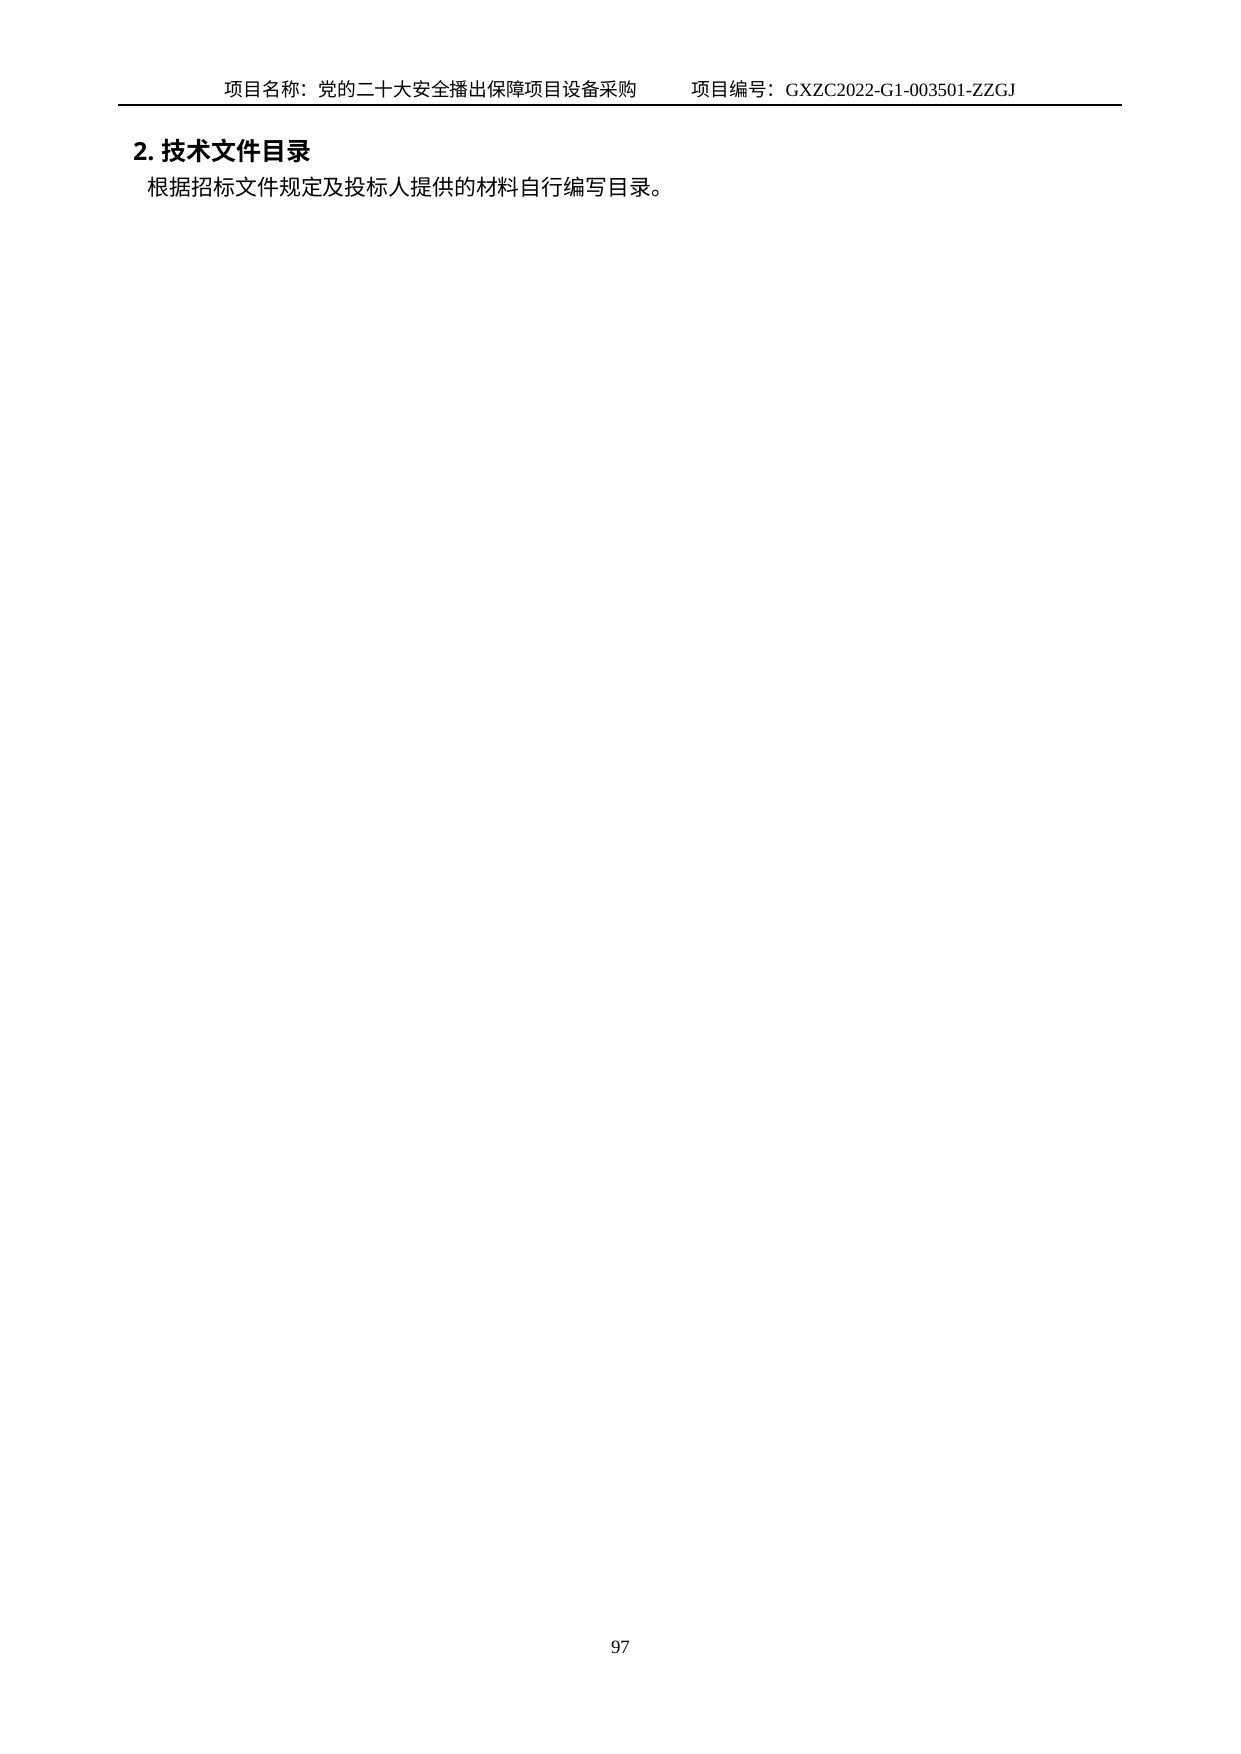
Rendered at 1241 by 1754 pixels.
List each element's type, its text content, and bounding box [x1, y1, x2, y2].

text 2. 技术文件目录 [133, 131, 1122, 167]
text 根据招标文件规定及投标人提供的材料自行编写目录。 [148, 172, 1122, 202]
